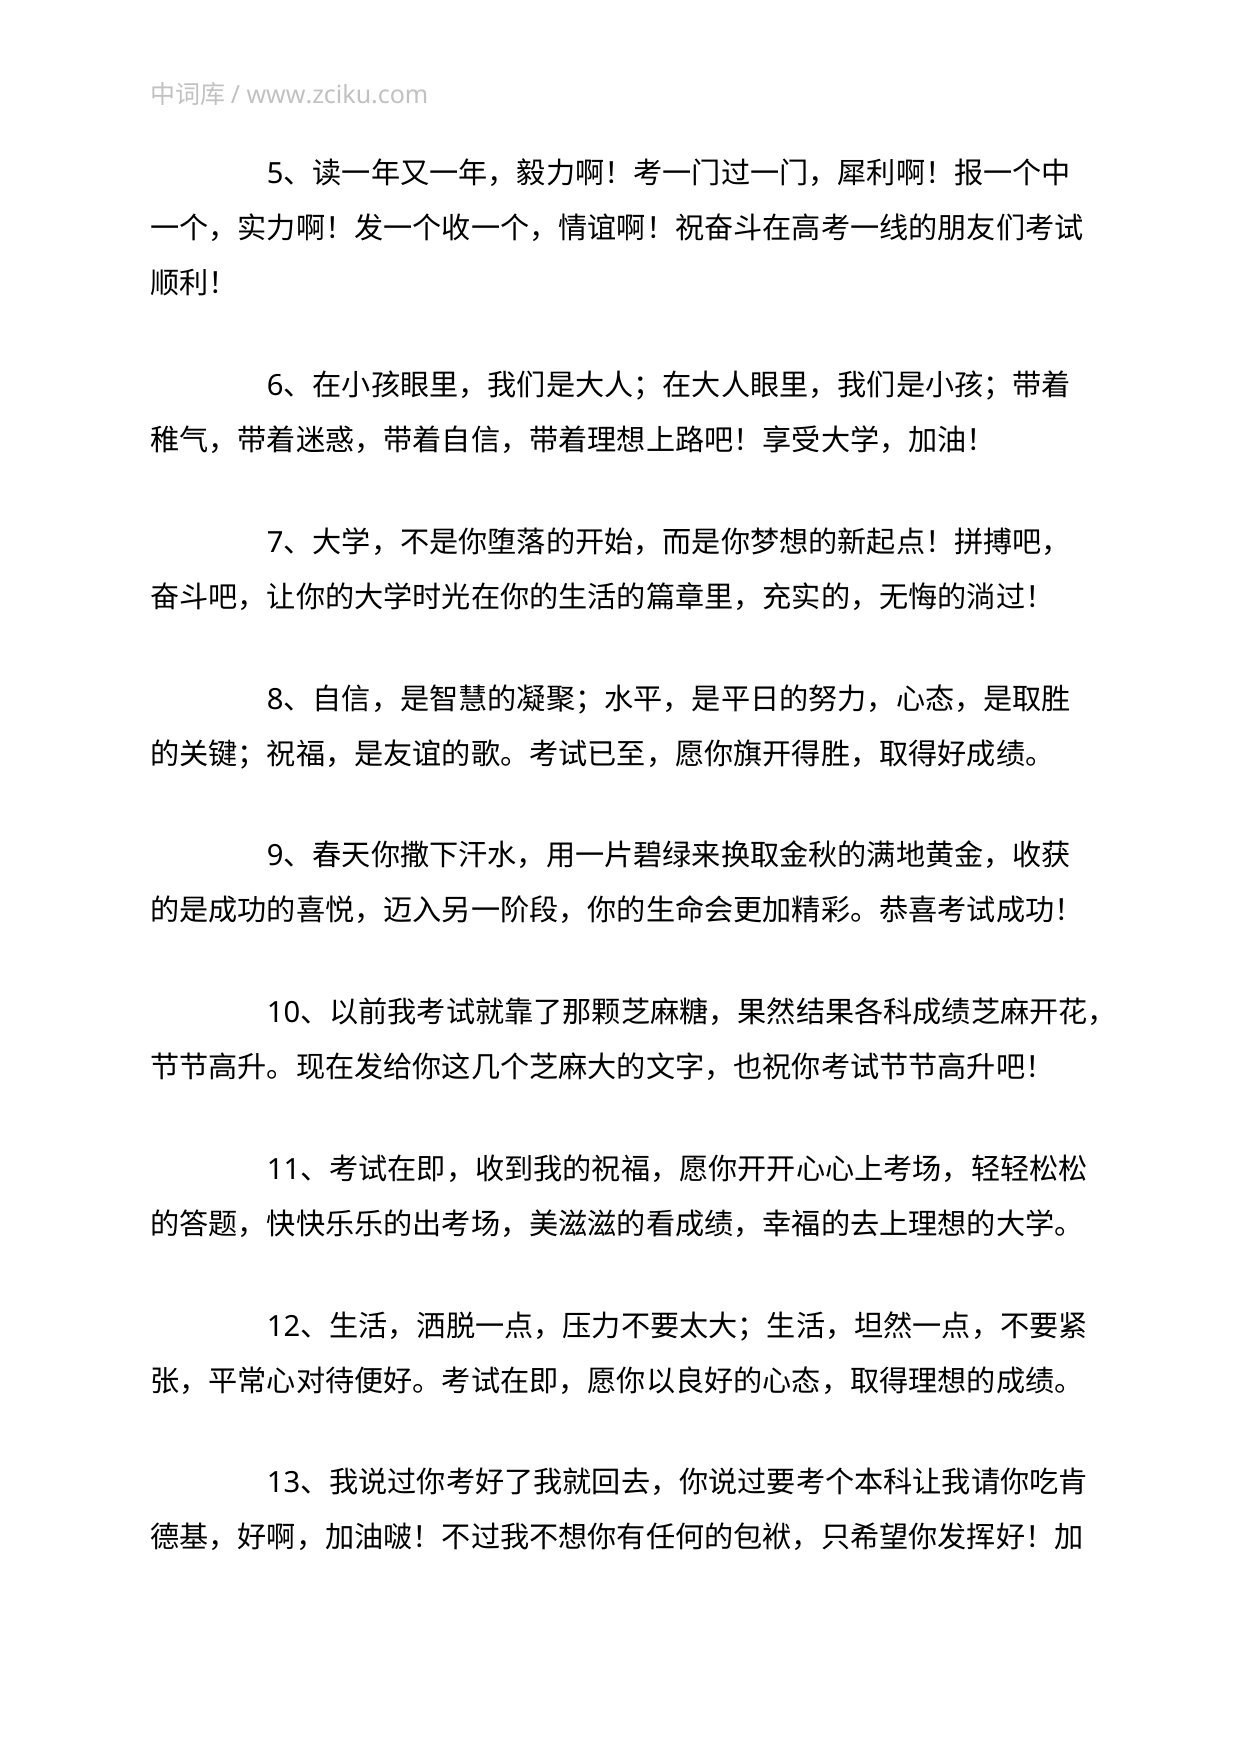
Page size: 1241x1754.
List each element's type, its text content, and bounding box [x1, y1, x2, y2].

text 10、以前我考试就靠了那颗芝麻糖，果然结果各科成绩芝麻开花，节节高升。现在发给你这几个芝麻大的文字，也祝你考试节节高升吧！ [150, 989, 1090, 1086]
text 8、自信，是智慧的凝聚；水平，是平日的努力，心态，是取胜的关键；祝福，是友谊的歌。考试已至，愿你旗开得胜，取得好成绩。 [150, 675, 1090, 772]
text 12、生活，洒脱一点，压力不要太大；生活，坦然一点，不要紧张，平常心对待便好。考试在即，愿你以良好的心态，取得理想的成绩。 [150, 1302, 1090, 1399]
text 7、大学，不是你堕落的开始，而是你梦想的新起点！拼搏吧，奋斗吧，让你的大学时光在你的生活的篇章里，充实的，无悔的淌过！ [150, 518, 1090, 616]
text 5、读一年又一年，毅力啊！考一门过一门，犀利啊！报一个中一个，实力啊！发一个收一个，情谊啊！祝奋斗在高考一线的朋友们考试顺利！ [150, 150, 1090, 302]
text 9、春天你撒下汗水，用一片碧绿来换取金秋的满地黄金，收获的是成功的喜悦，迈入另一阶段，你的生命会更加精彩。恭喜考试成功！ [150, 832, 1090, 929]
text 11、考试在即，收到我的祝福，愿你开开心心上考场，轻轻松松的答题，快快乐乐的出考场，美滋滋的看成绩，幸福的去上理想的大学。 [150, 1146, 1090, 1243]
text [150, 1459, 1090, 1556]
text 6、在小孩眼里，我们是大人；在大人眼里，我们是小孩；带着稚气，带着迷惑，带着自信，带着理想上路吧！享受大学，加油！ [150, 362, 1090, 459]
